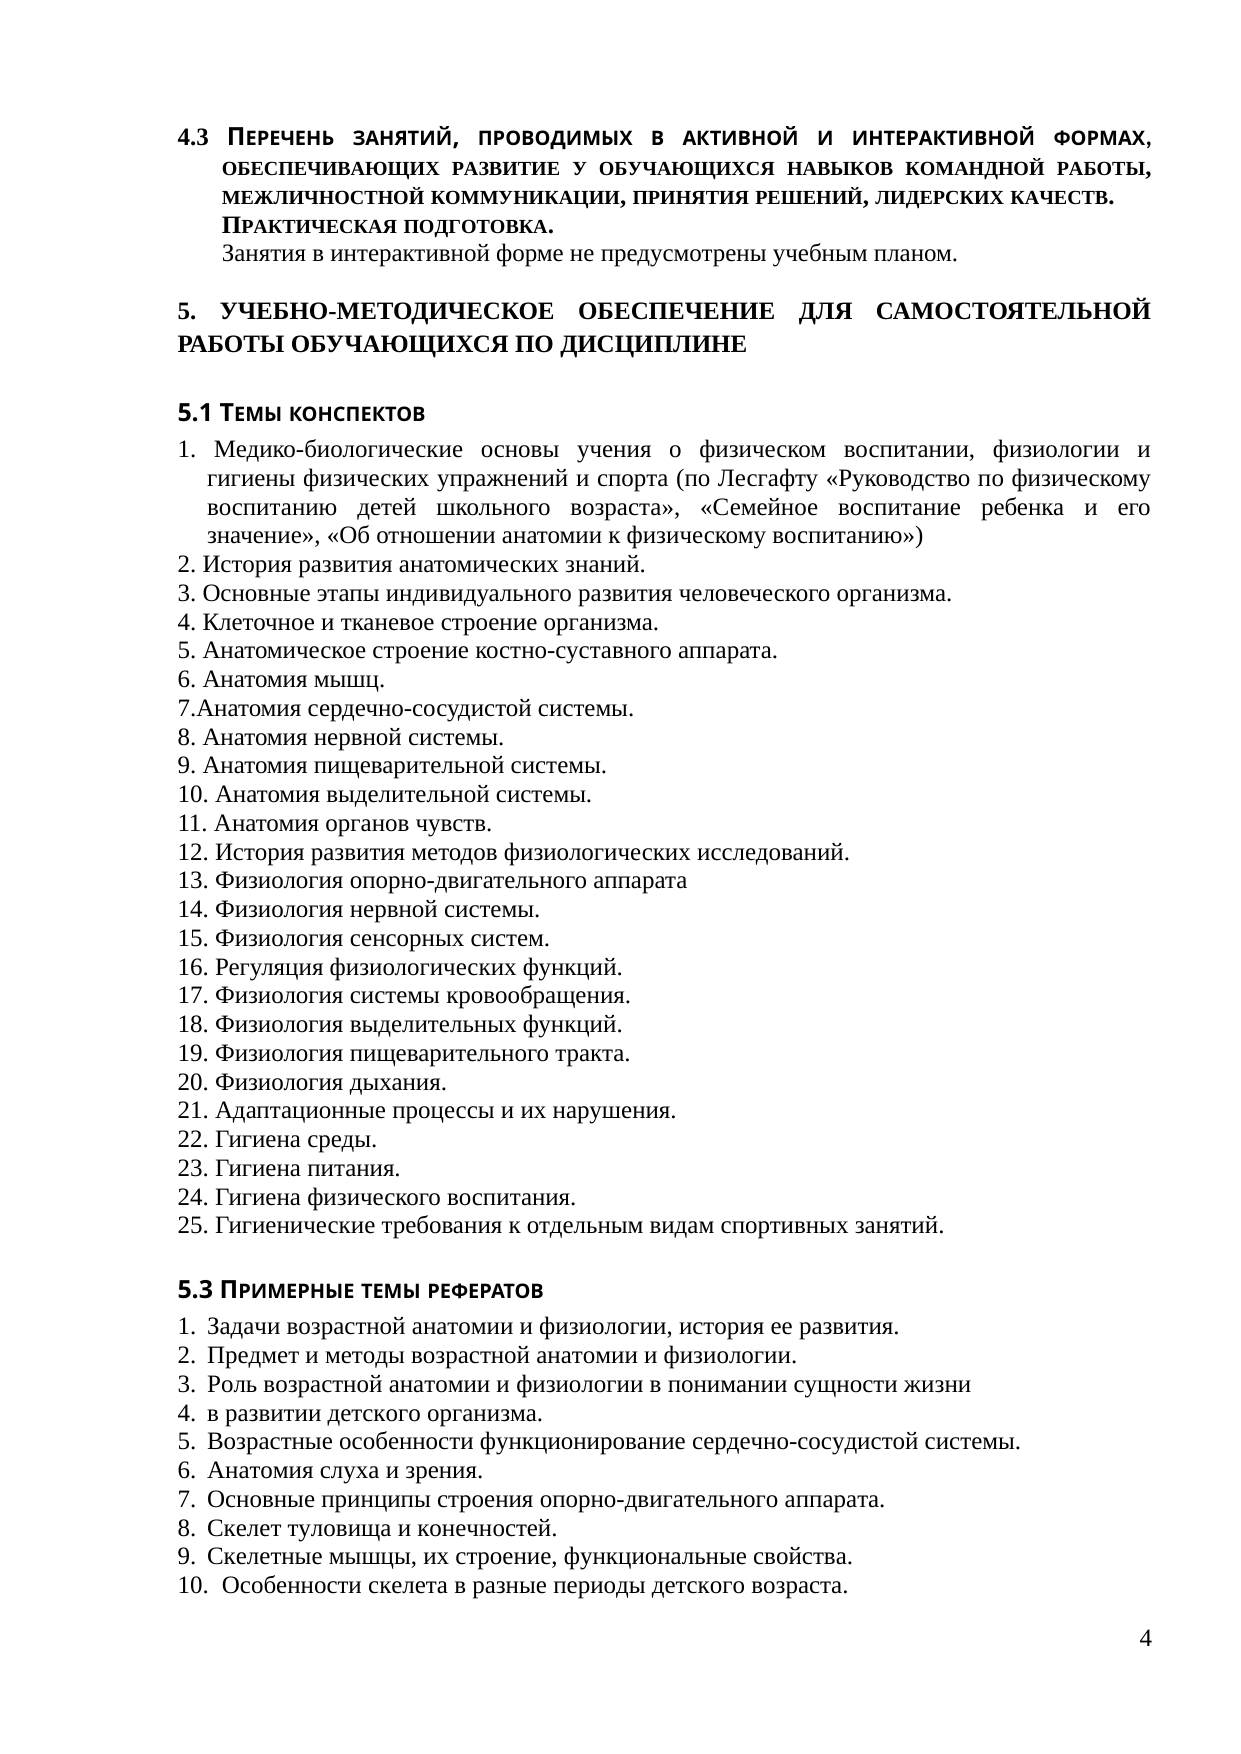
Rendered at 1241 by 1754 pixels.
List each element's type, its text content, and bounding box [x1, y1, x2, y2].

text 11. Анатомия органов чувств. [177, 808, 1152, 837]
text 5. Анатомическое строение костно-суставного аппарата. [177, 635, 1152, 664]
list Скелет туловища и конечностей. [177, 1513, 1152, 1541]
text 23. Гигиена питания. [177, 1153, 1152, 1182]
text 1. Медико-биологические основы учения о физическом воспитании, физиологии и гигиены физических упражнений и спорта (по Лесгафту «Руководство по физическому воспитанию детей школьного возраста», «Семейное воспитание ребенка и его значение», «Об отношении анатомии к физическому воспитанию») [177, 434, 1152, 549]
list Возрастные особенности функционирование сердечно-сосудистой системы. [177, 1426, 1152, 1455]
text 19. Физиология пищеварительного тракта. [177, 1038, 1152, 1067]
text 12. История развития методов физиологических исследований. [177, 837, 1152, 865]
list в развитии детского организма. [177, 1398, 1152, 1426]
text 5.3 Примерные темы рефератов [177, 1272, 1152, 1306]
text 17. Физиология системы кровообращения. [177, 980, 1152, 1009]
text 25. Гигиенические требования к отдельным видам спортивных занятий. [177, 1210, 1152, 1239]
text 3. Основные этапы индивидуального развития человеческого организма. [177, 578, 1152, 607]
text 4.3 Перечень занятий, проводимых в активной и интерактивной формах, обеспечивающих развитие у обучающихся навыков командной работы, межличностной коммуникации, принятия решений, лидерских качеств. [177, 118, 1152, 210]
text 4. Клеточное и тканевое строение организма. [177, 607, 1152, 635]
text 8. Анатомия нервной системы. [177, 722, 1152, 750]
text 18. Физиология выделительных функций. [177, 1009, 1152, 1038]
text 2. История развития анатомических знаний. [177, 549, 1152, 578]
text 6. Анатомия мышц. [177, 664, 1152, 693]
text 24. Гигиена физического воспитания. [177, 1182, 1152, 1210]
list Предмет и методы возрастной анатомии и физиологии. [177, 1340, 1152, 1369]
text 10. Анатомия выделительной системы. [177, 779, 1152, 808]
list Особенности скелета в разные периоды детского возраста. [177, 1570, 1152, 1599]
text 15. Физиология сенсорных систем. [177, 923, 1152, 952]
text 5. Учебно-методическое обеспечение для самостоятельной работы обучающихся по дисциплине [177, 296, 1152, 358]
text 21. Адаптационные процессы и их нарушения. [177, 1095, 1152, 1124]
text 13. Физиология опорно-двигательного аппарата [177, 865, 1152, 894]
list Основные принципы строения опорно-двигательного аппарата. [177, 1484, 1152, 1513]
text 14. Физиология нервной системы. [177, 894, 1152, 923]
text 5.1 Темы конспектов [177, 395, 1152, 429]
list Скелетные мышцы, их строение, функциональные свойства. [177, 1541, 1152, 1570]
text 7.Анатомия сердечно-сосудистой системы. [177, 693, 1152, 722]
text 16. Регуляция физиологических функций. [177, 952, 1152, 980]
text 22. Гигиена среды. [177, 1124, 1152, 1153]
text Занятия в интерактивной форме не предусмотрены учебным планом. [177, 238, 1152, 267]
text 20. Физиология дыхания. [177, 1067, 1152, 1095]
list Анатомия слуха и зрения. [177, 1455, 1152, 1484]
list Задачи возрастной анатомии и физиологии, история ее развития. [177, 1311, 1152, 1340]
text Практическая подготовка. [222, 210, 1152, 238]
text 9. Анатомия пищеварительной системы. [177, 750, 1152, 779]
list Роль возрастной анатомии и физиологии в понимании сущности жизни [177, 1369, 1152, 1398]
